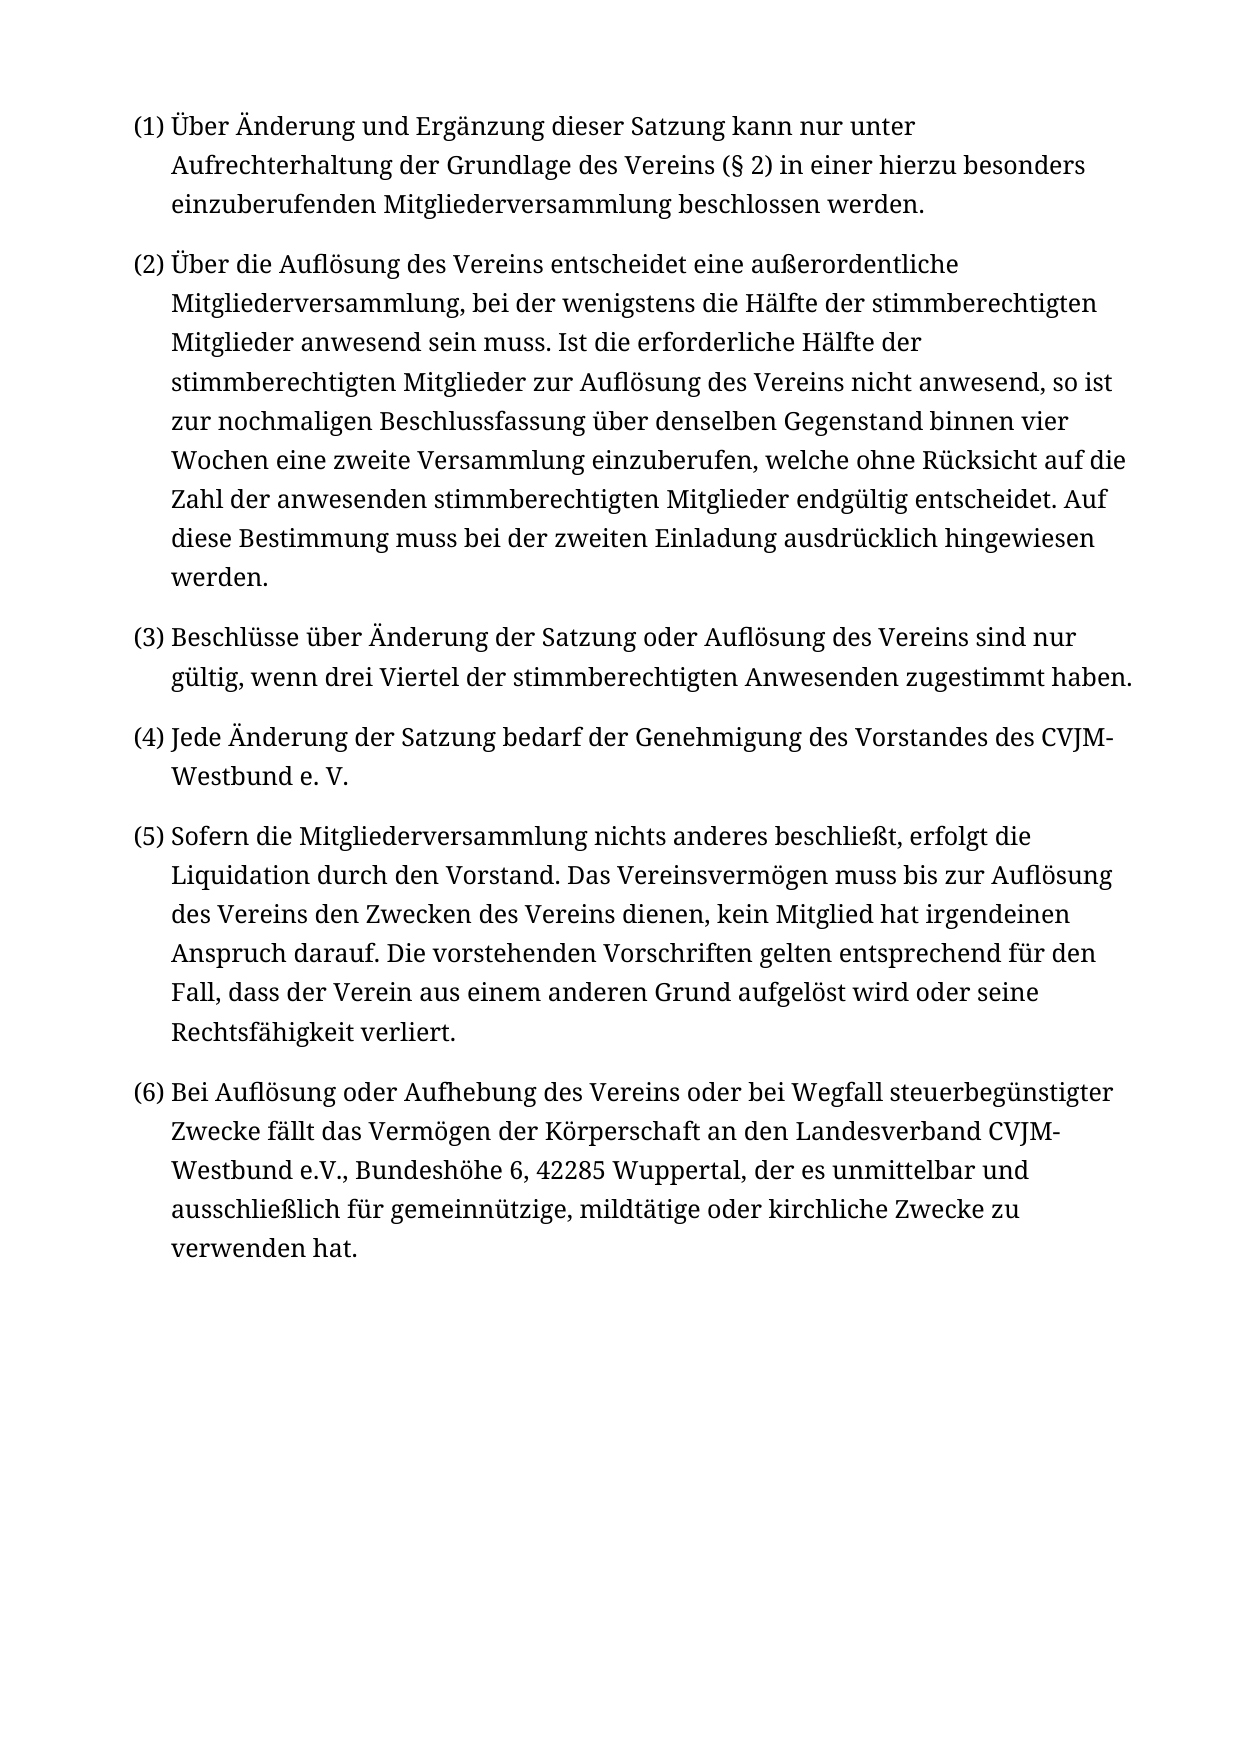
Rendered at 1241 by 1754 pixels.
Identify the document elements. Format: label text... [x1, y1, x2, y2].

list Über Änderung und Ergänzung dieser Satzung kann nur unter Aufrechterhaltung der Grundlage des Vereins (§ 2) in einer hierzu besonders einzuberufenden Mitgliederversammlung beschlossen werden. [133, 108, 1136, 221]
list Bei Auflösung oder Aufhebung des Vereins oder bei Wegfall steuerbegünstigter Zwecke fällt das Vermögen der Körperschaft an den Landesverband CVJM-Westbund e.V., Bundeshöhe 6, 42285 Wuppertal, der es unmittelbar und ausschließlich für gemeinnützige, mildtätige oder kirchliche Zwecke zu verwenden hat. [133, 1074, 1136, 1295]
list Über die Auflösung des Vereins entscheidet eine außerordentliche Mitgliederversammlung, bei der wenigstens die Hälfte der stimmberechtigten Mitglieder anwesend sein muss. Ist die erforderliche Hälfte der stimmberechtigten Mitglieder zur Auflösung des Vereins nicht anwesend, so ist zur nochmaligen Beschlussfassung über denselben Gegenstand binnen vier Wochen eine zweite Versammlung einzuberufen, welche ohne Rücksicht auf die Zahl der anwesenden stimmberechtigten Mitglieder endgültig entscheidet. Auf diese Bestimmung muss bei der zweiten Einladung ausdrücklich hingewiesen werden. [133, 247, 1136, 594]
list Jede Änderung der Satzung bedarf der Genehmigung des Vorstandes des CVJM-Westbund e. V. [133, 719, 1136, 792]
list Beschlüsse über Änderung der Satzung oder Auflösung des Vereins sind nur gültig, wenn drei Viertel der stimmberechtigten Anwesenden zugestimmt haben. [133, 620, 1136, 693]
list Sofern die Mitgliederversammlung nichts anderes beschließt, erfolgt die Liquidation durch den Vorstand. Das Vereinsvermögen muss bis zur Auflösung des Vereins den Zwecken des Vereins dienen, kein Mitglied hat irgendeinen Anspruch darauf. Die vorstehenden Vorschriften gelten entsprechend für den Fall, dass der Verein aus einem anderen Grund aufgelöst wird oder seine Rechtsfähigkeit verliert. [133, 818, 1136, 1048]
